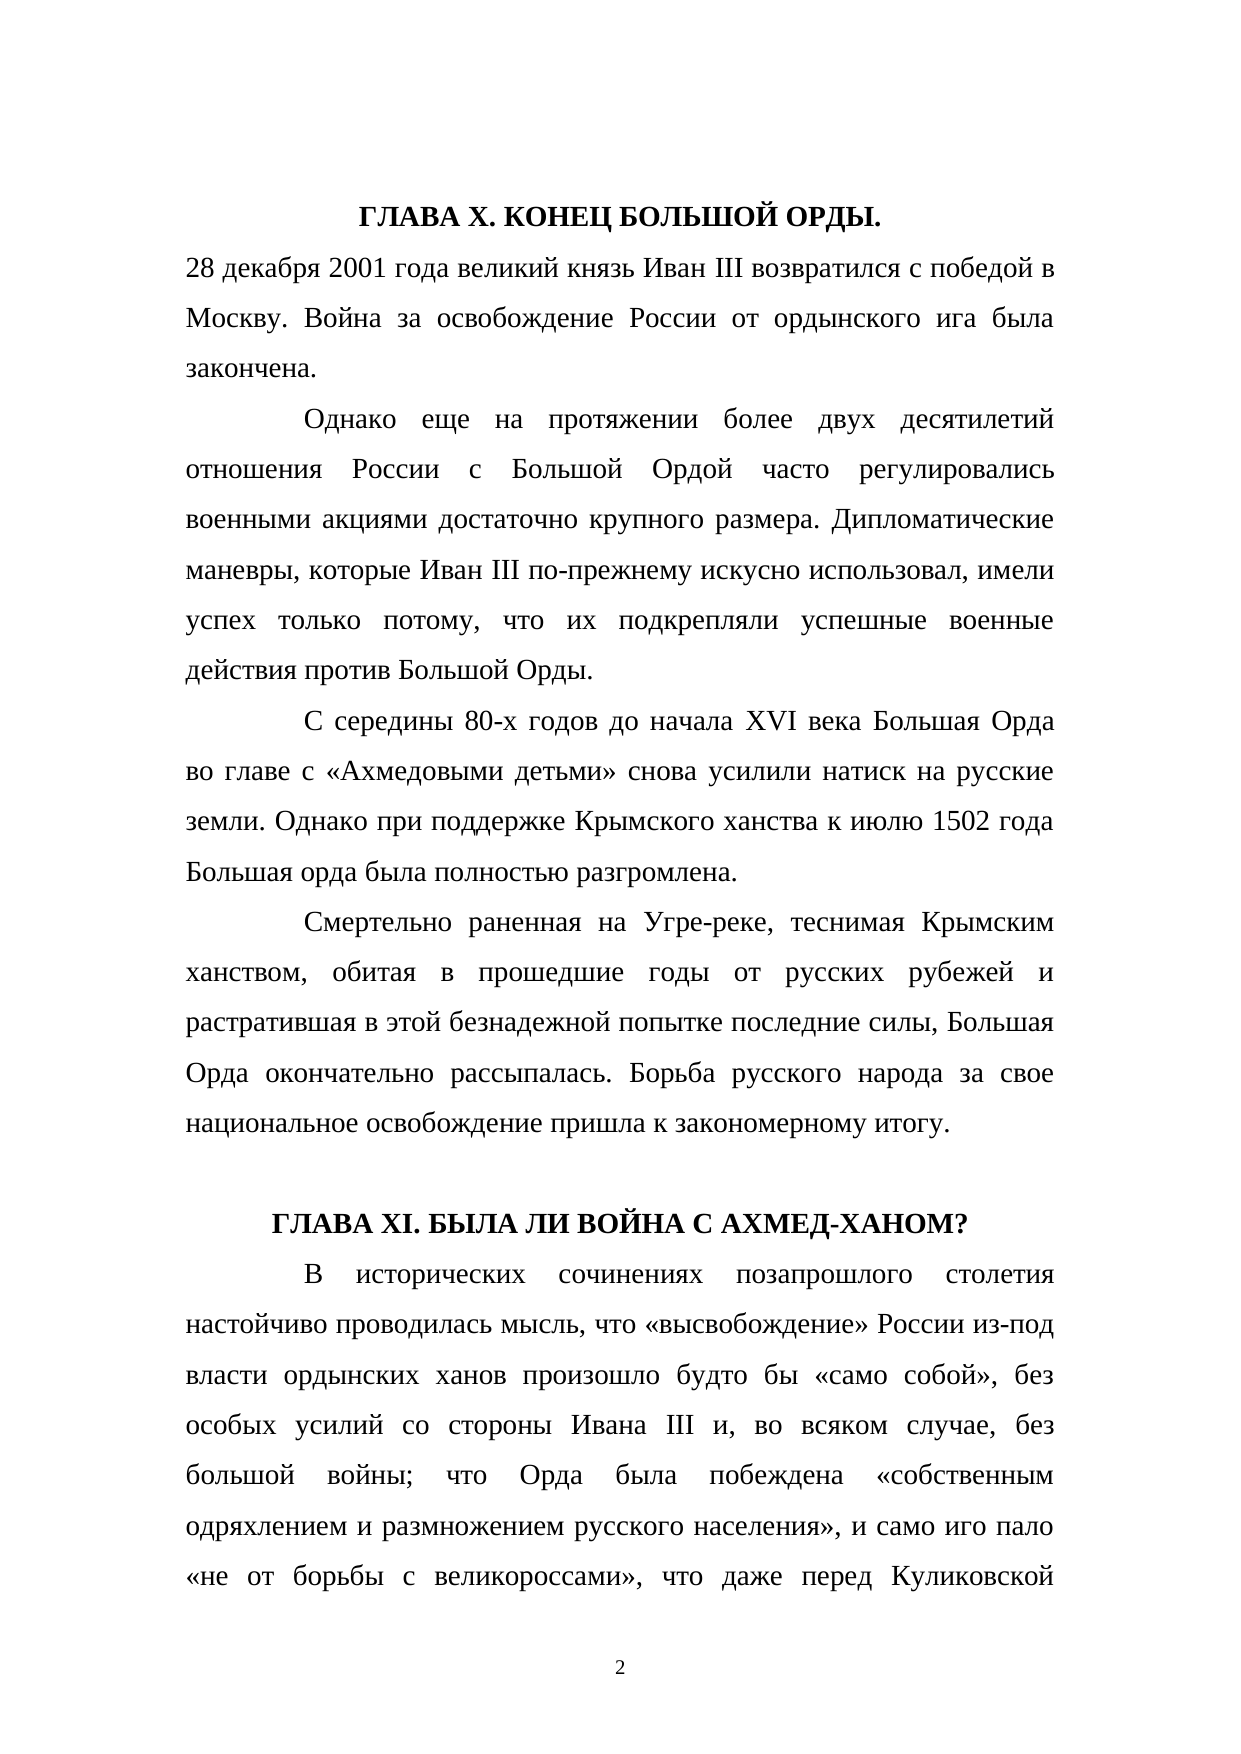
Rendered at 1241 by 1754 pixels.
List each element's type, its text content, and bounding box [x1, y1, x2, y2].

text ГЛАВА X. КОНЕЦ БОЛЬШОЙ ОРДЫ. [185, 200, 1055, 233]
text Однако еще на протяжении более двух десятилетий отношения России с Большой Ордой часто регулировались военными акциями достаточно крупного размера. Дипломатические маневры, которые Иван III по-прежнему искусно использовал, имели успех только потому, что их подкрепляли успешные военные действия против Большой Орды. [185, 401, 1055, 686]
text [185, 1256, 1055, 1592]
text ГЛАВА XI. БЫЛА ЛИ ВОЙНА С АХМЕД-ХАНОМ? [185, 1206, 1055, 1239]
text Смертельно раненная на Угре-реке, теснимая Крымским ханством, обитая в прошедшие годы от русских рубежей и растратившая в этой безнадежной попытке последние силы, Большая Орда окончательно рассыпалась. Борьба русского народа за свое национальное освобождение пришла к закономерному итогу. [185, 904, 1055, 1139]
text 28 декабря 2001 года великий князь Иван III возвратился с победой в Москву. Война за освобождение России от ордынского ига была закончена. [185, 250, 1055, 384]
text С середины 80-х годов до начала XVI века Большая Орда во главе с «Ахмедовыми детьми» снова усилили натиск на русские земли. Однако при поддержке Крымского ханства к июлю 1502 года Большая орда была полностью разгромлена. [185, 703, 1055, 887]
